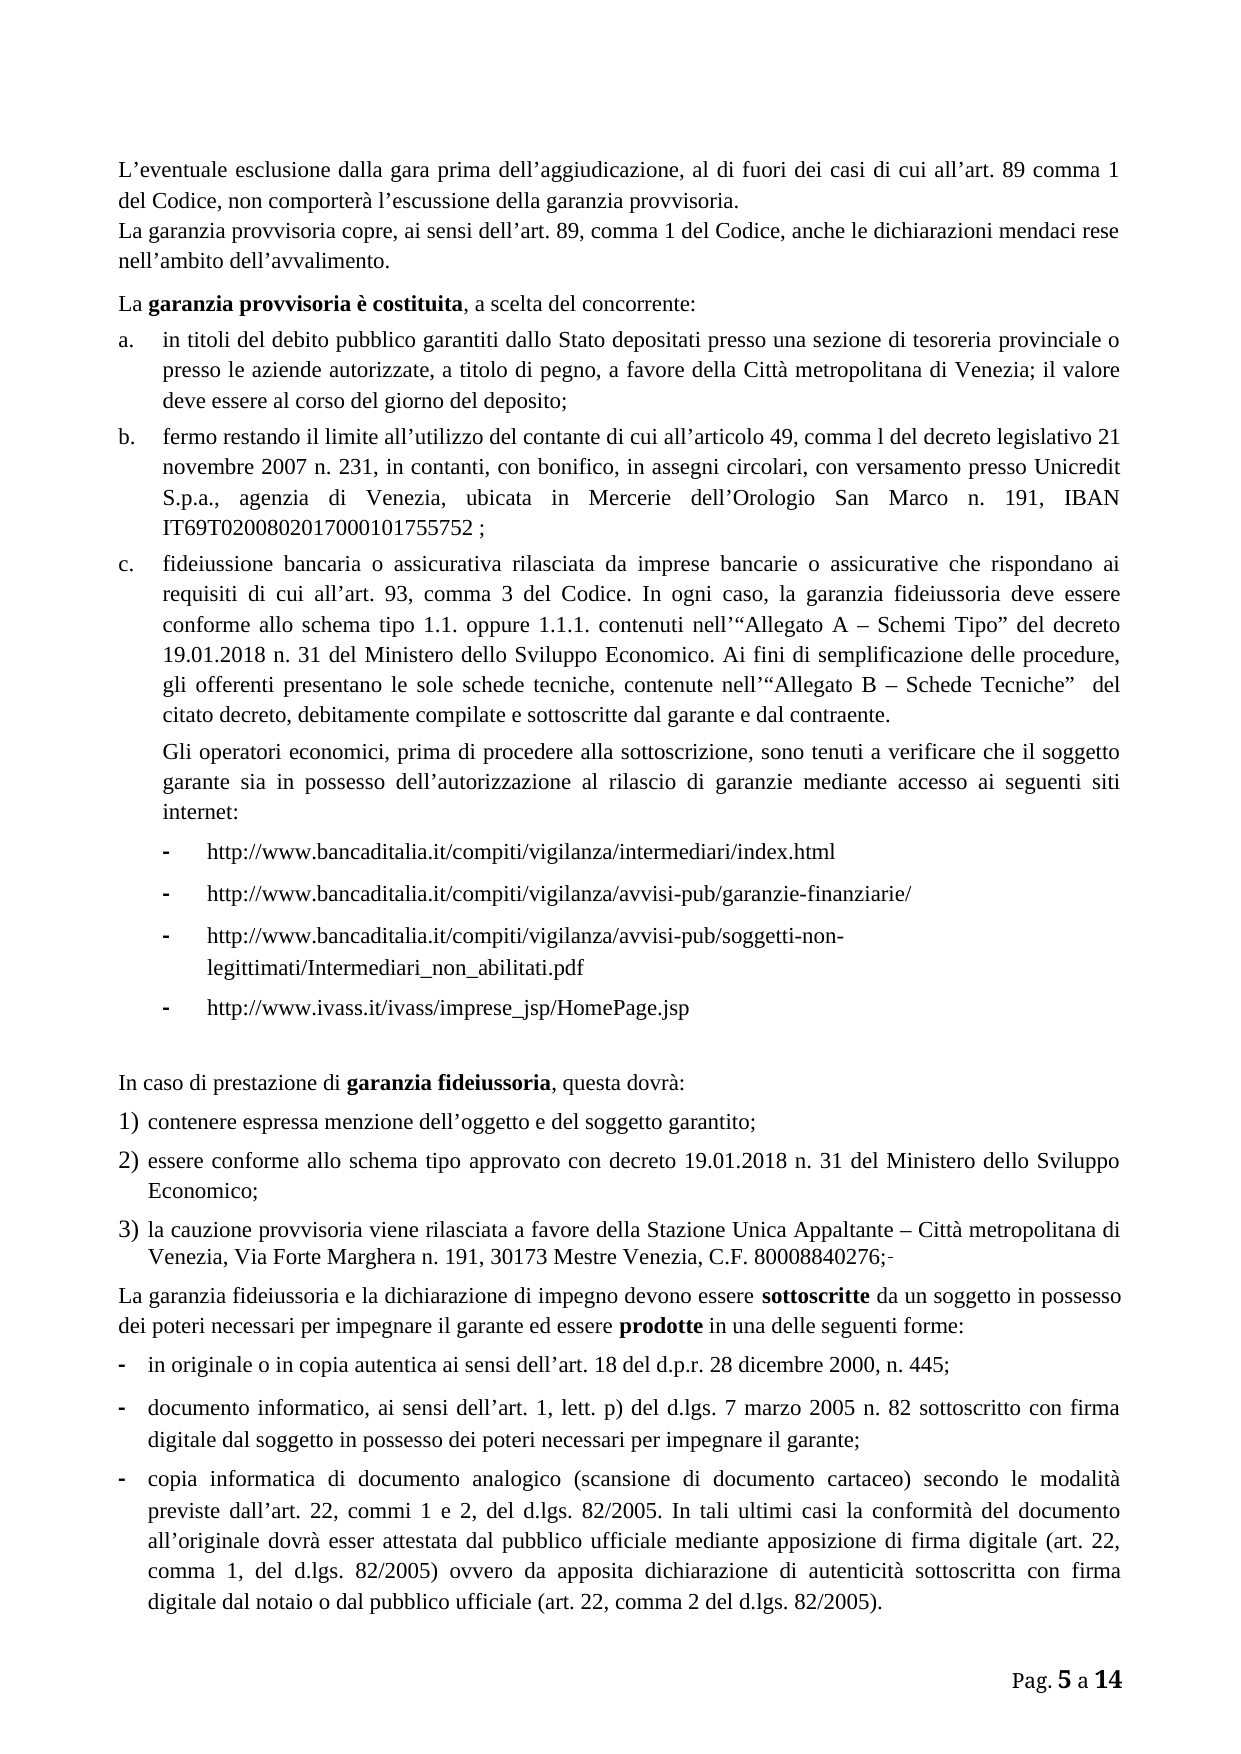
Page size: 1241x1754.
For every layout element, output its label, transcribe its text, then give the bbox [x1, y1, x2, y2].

list http://www.bancaditalia.it/compiti/vigilanza/intermediari/index.html [162, 835, 1122, 866]
text Gli operatori economici, prima di procedere alla sottoscrizione, sono tenuti a verificare che il soggetto garante sia in possesso dell’autorizzazione al rilascio di garanzie mediante accesso ai seguenti siti internet: [162, 738, 1122, 824]
text La garanzia provvisoria copre, ai sensi dell’art. 89, comma 1 del Codice, anche le dichiarazioni mendaci rese nell’ambito dell’avvalimento. [118, 217, 1122, 273]
list fermo restando il limite all’utilizzo del contante di cui all’articolo 49, comma l del decreto legislativo 21 novembre 2007 n. 231, in contanti, con bonifico, in assegni circolari, con versamento presso Unicredit S.p.a., agenzia di Venezia, ubicata in Mercerie dell’Orologio San Marco n. 191, IBAN IT69T0200802017000101755752 ; [118, 423, 1122, 540]
list la cauzione provvisoria viene rilasciata a favore della Stazione Unica Appaltante – Città metropolitana di Venezia, Via Forte Marghera n. 191, 30173 Mestre Venezia, C.F. 80008840276; [118, 1214, 1122, 1269]
list http://www.bancaditalia.it/compiti/vigilanza/avvisi-pub/soggetti-non- legittimati/Intermediari_non_abilitati.pdf [162, 919, 1122, 981]
list in originale o in copia autentica ai sensi dell’art. 18 del d.p.r. 28 dicembre 2000, n. 445; [118, 1348, 1122, 1379]
list copia informatica di documento analogico (scansione di documento cartaceo) secondo le modalità previste dall’art. 22, commi 1 e 2, del d.lgs. 82/2005. In tali ultimi casi la conformità del documento all’originale dovrà esser attestata dal pubblico ufficiale mediante apposizione di firma digitale (art. 22, comma 1, del d.lgs. 82/2005) ovvero da apposita dichiarazione di autenticità sottoscritta con firma digitale dal notaio o dal pubblico ufficiale (art. 22, comma 2 del d.lgs. 82/2005). [118, 1462, 1122, 1614]
text In caso di prestazione di garanzia fideiussoria, questa dovrà: [118, 1069, 1122, 1096]
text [118, 157, 1122, 213]
text La garanzia provvisoria è costituita, a scelta del concorrente: [118, 290, 1122, 316]
list in titoli del debito pubblico garantiti dallo Stato depositati presso una sezione di tesoreria provinciale o presso le aziende autorizzate, a titolo di pegno, a favore della Città metropolitana di Venezia; il valore deve essere al corso del giorno del deposito; [118, 326, 1122, 413]
list http://www.ivass.it/ivass/imprese_jsp/HomePage.jsp [162, 991, 1122, 1022]
list fideiussione bancaria o assicurativa rilasciata da imprese bancarie o assicurative che rispondano ai requisiti di cui all’art. 93, comma 3 del Codice. In ogni caso, la garanzia fideiussoria deve essere conforme allo schema tipo 1.1. oppure 1.1.1. contenuti nell’“Allegato A – Schemi Tipo” del decreto 19.01.2018 n. 31 del Ministero dello Sviluppo Economico. Ai fini di semplificazione delle procedure, gli offerenti presentano le sole schede tecniche, contenute nell’“Allegato B – Schede Tecniche” del citato decreto, debitamente compilate e sottoscritte dal garante e dal contraente. [118, 550, 1122, 728]
list contenere espressa menzione dell’oggetto e del soggetto garantito; [118, 1106, 1122, 1134]
list documento informatico, ai sensi dell’art. 1, lett. p) del d.lgs. 7 marzo 2005 n. 82 sottoscritto con firma digitale dal soggetto in possesso dei poteri necessari per impegnare il garante; [118, 1391, 1122, 1452]
list http://www.bancaditalia.it/compiti/vigilanza/avvisi-pub/garanzie-finanziarie/ [162, 877, 1122, 908]
list essere conforme allo schema tipo approvato con decreto 19.01.2018 n. 31 del Ministero dello Sviluppo Economico; [118, 1145, 1122, 1204]
text La garanzia fideiussoria e la dichiarazione di impegno devono essere sottoscritte da un soggetto in possesso dei poteri necessari per impegnare il garante ed essere prodotte in una delle seguenti forme: [118, 1282, 1122, 1338]
